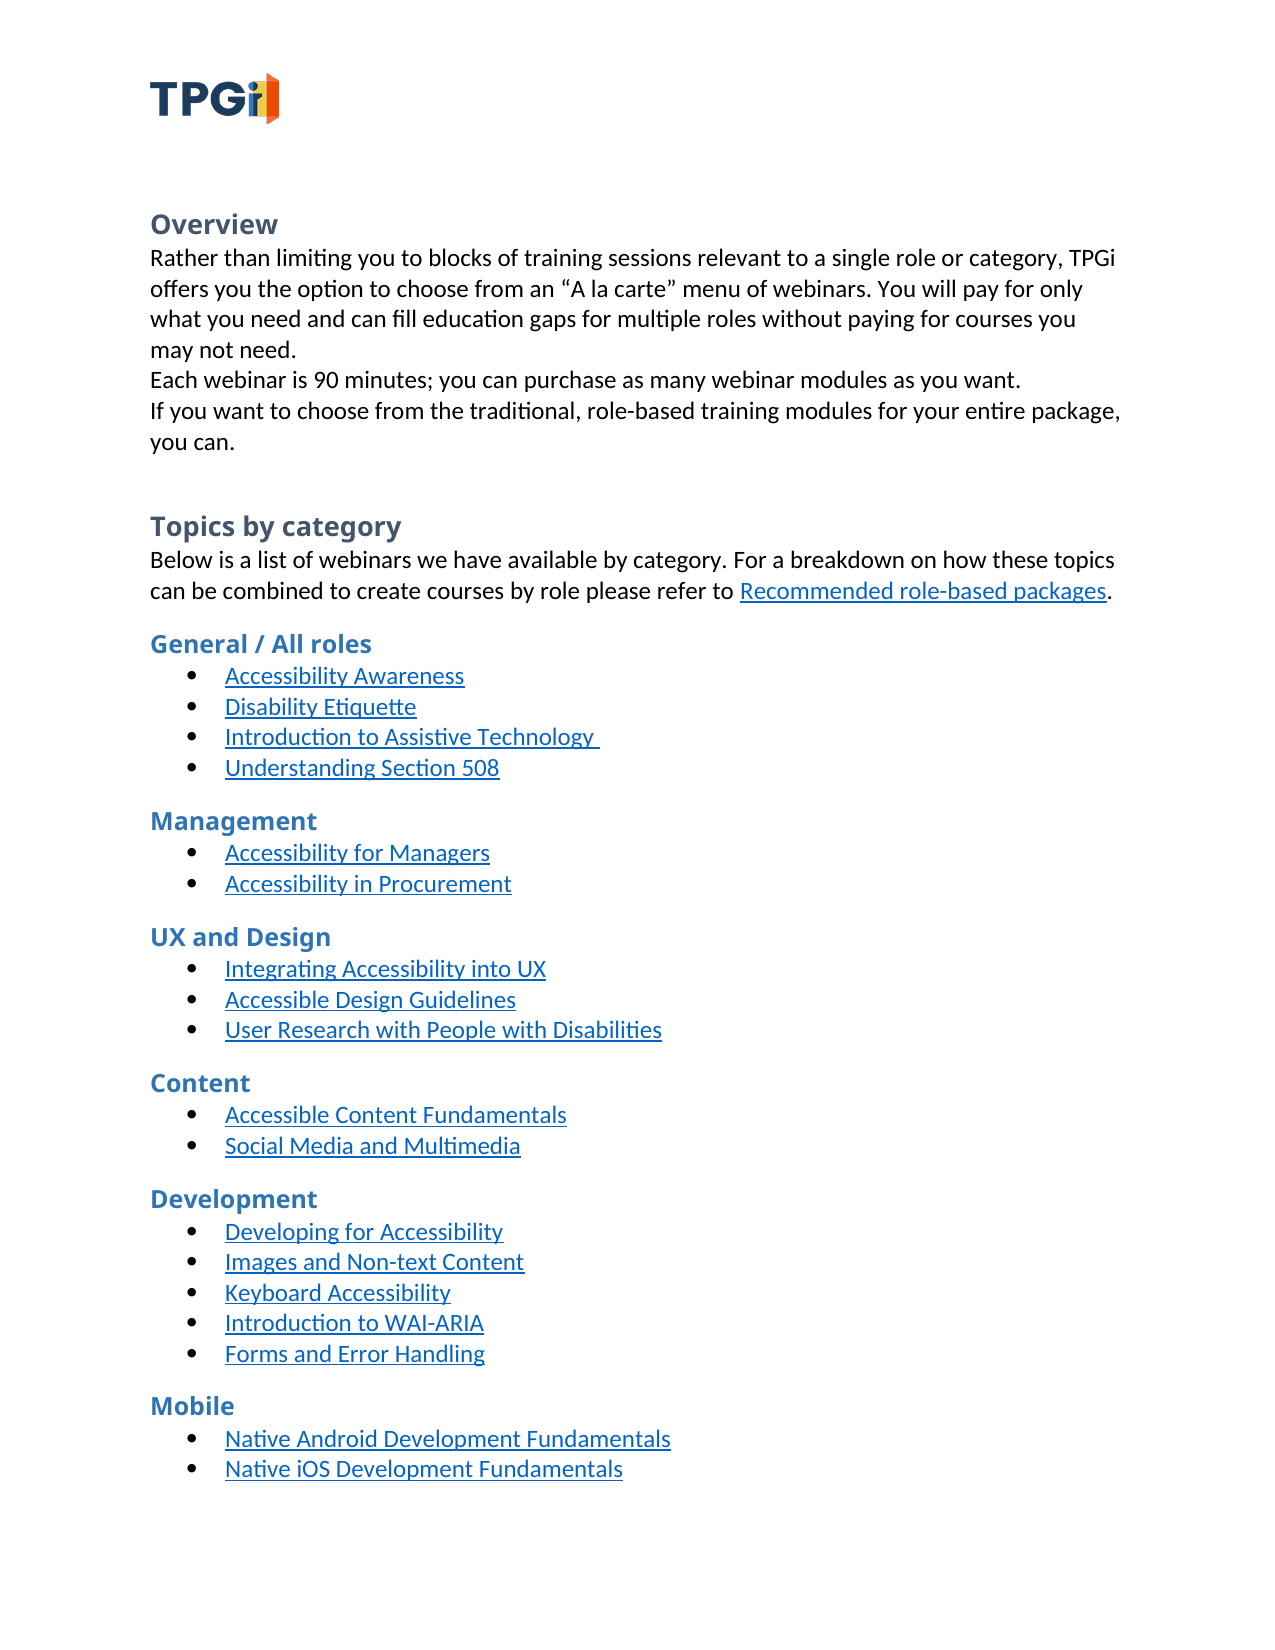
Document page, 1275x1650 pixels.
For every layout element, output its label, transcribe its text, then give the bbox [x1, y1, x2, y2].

subtitle Management [150, 803, 1125, 837]
list Accessibility Awareness [187, 660, 1125, 691]
list Native Android Development Fundamentals [187, 1423, 1125, 1454]
list Disability Etiquette [187, 691, 1125, 721]
text Below is a list of webinars we have available by category. For a breakdown on how these topics can be combined to create courses by role please refer to Recommended role-based packages. [150, 544, 1125, 605]
subtitle Overview [150, 206, 1125, 242]
subtitle Content [150, 1066, 1125, 1100]
list Integrating Accessibility into UX [187, 953, 1125, 984]
list User Research with People with Disabilities [187, 1014, 1125, 1045]
list Introduction to WAI-ARIA [187, 1307, 1125, 1338]
text If you want to choose from the traditional, role-based training modules for your entire package, you can. [150, 395, 1125, 456]
subtitle General / All roles [150, 626, 1125, 660]
list Accessibility in Procurement [187, 868, 1125, 898]
list Introduction to Assistive Technology [187, 721, 1125, 752]
list Developing for Accessibility [187, 1216, 1125, 1246]
picture [150, 73, 280, 124]
list Forms and Error Handling [187, 1338, 1125, 1368]
list Images and Non-text Content [187, 1246, 1125, 1277]
list Accessible Design Guidelines [187, 984, 1125, 1014]
text Each webinar is 90 minutes; you can purchase as many webinar modules as you want. [150, 364, 1125, 395]
subtitle Development [150, 1182, 1125, 1216]
list Accessible Content Fundamentals [187, 1100, 1125, 1130]
subtitle Topics by category [150, 507, 1125, 544]
list Accessibility for Managers [187, 837, 1125, 868]
list Social Media and Multimedia [187, 1130, 1125, 1161]
list Understanding Section 508 [187, 752, 1125, 782]
text Rather than limiting you to blocks of training sessions relevant to a single role or category, TPGi offers you the option to choose from an “A la carte” menu of webinars. You will pay for only what you need and can fill education gaps for multiple roles without paying for courses you may not need. [150, 242, 1125, 364]
subtitle Mobile [150, 1389, 1125, 1423]
list Keyboard Accessibility [187, 1277, 1125, 1307]
subtitle UX and Design [150, 919, 1125, 953]
list Native iOS Development Fundamentals [187, 1454, 1125, 1484]
